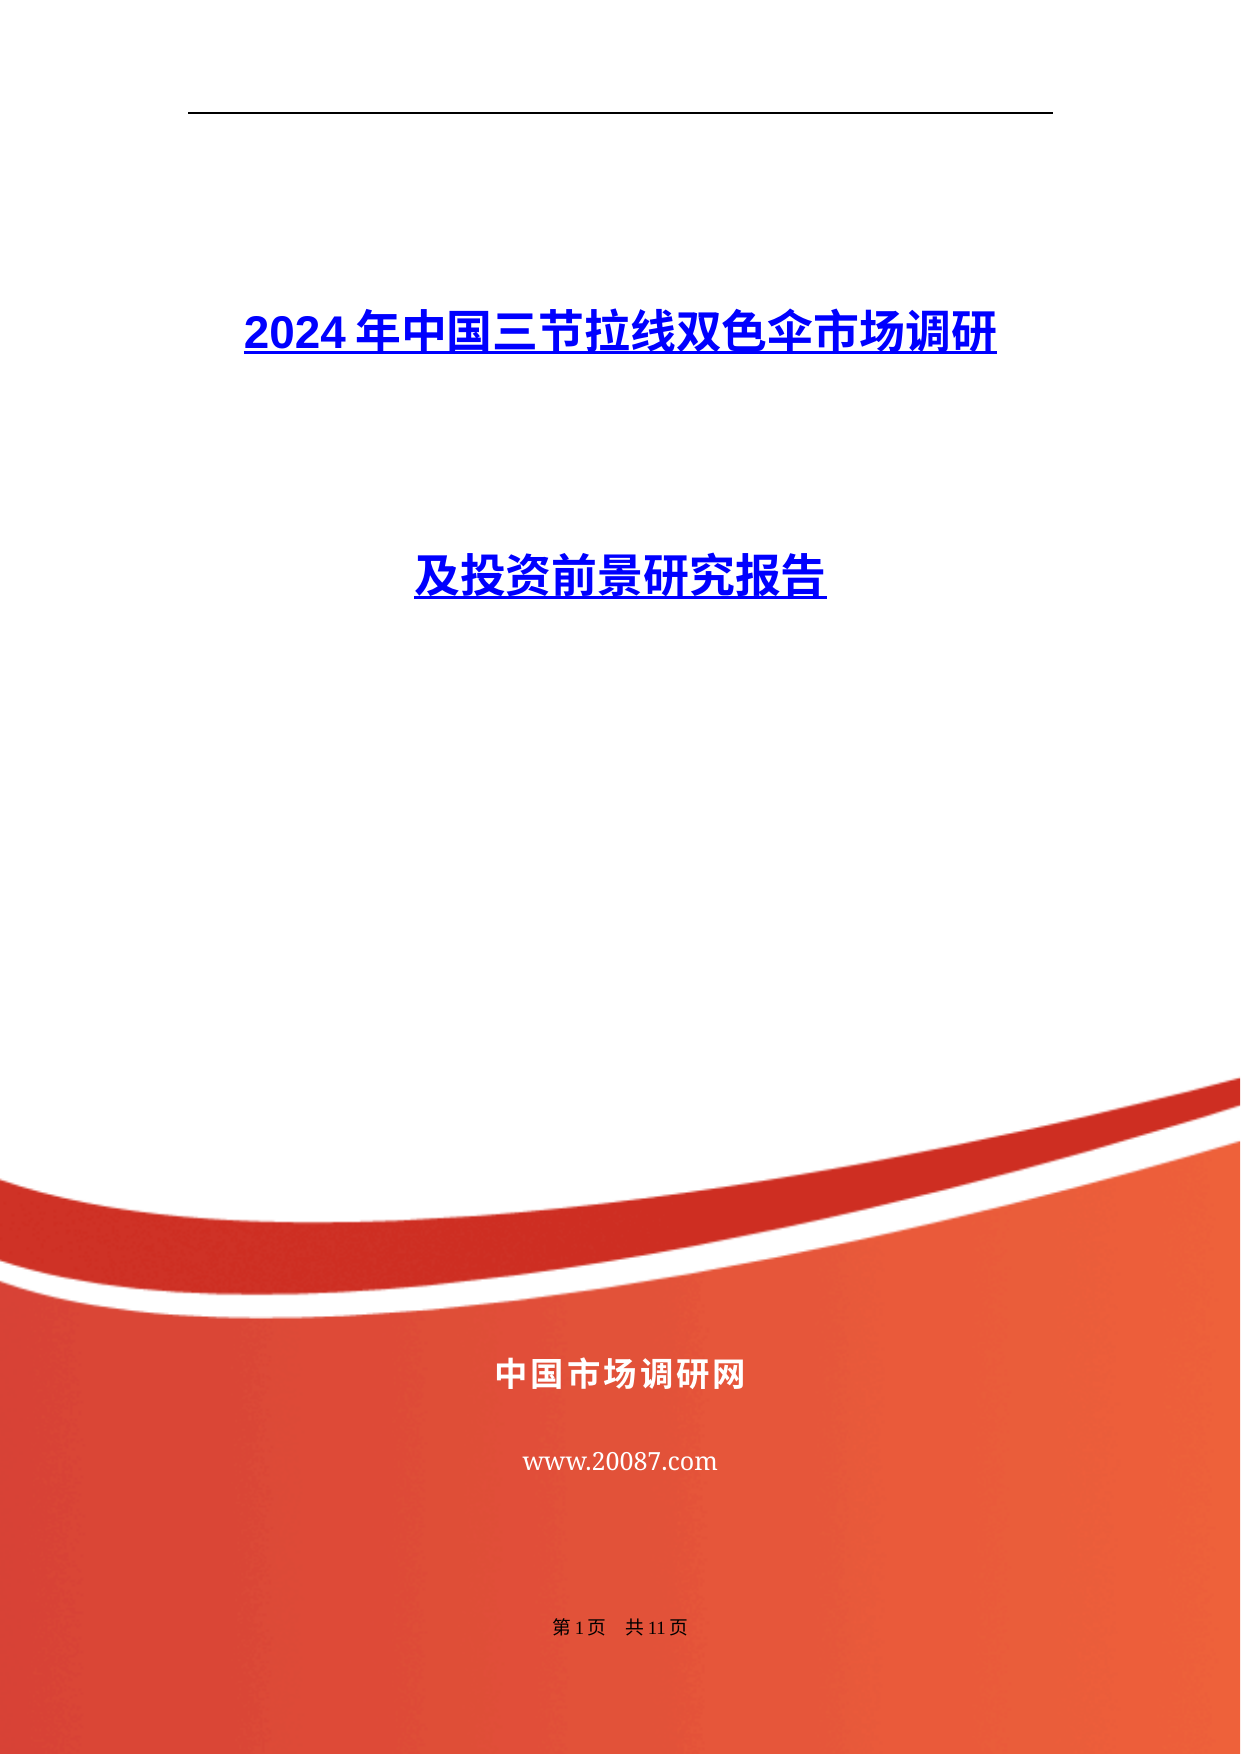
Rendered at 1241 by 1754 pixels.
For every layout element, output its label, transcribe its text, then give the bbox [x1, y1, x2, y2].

text www.20087.com [187, 1428, 1053, 1493]
picture [0, 1006, 1241, 1754]
table_header 2024年中国三节拉线双色伞市场调研及投资前景研究报告 [188, 207, 1053, 773]
subtitle 中国市场调研网 [187, 1339, 1053, 1404]
